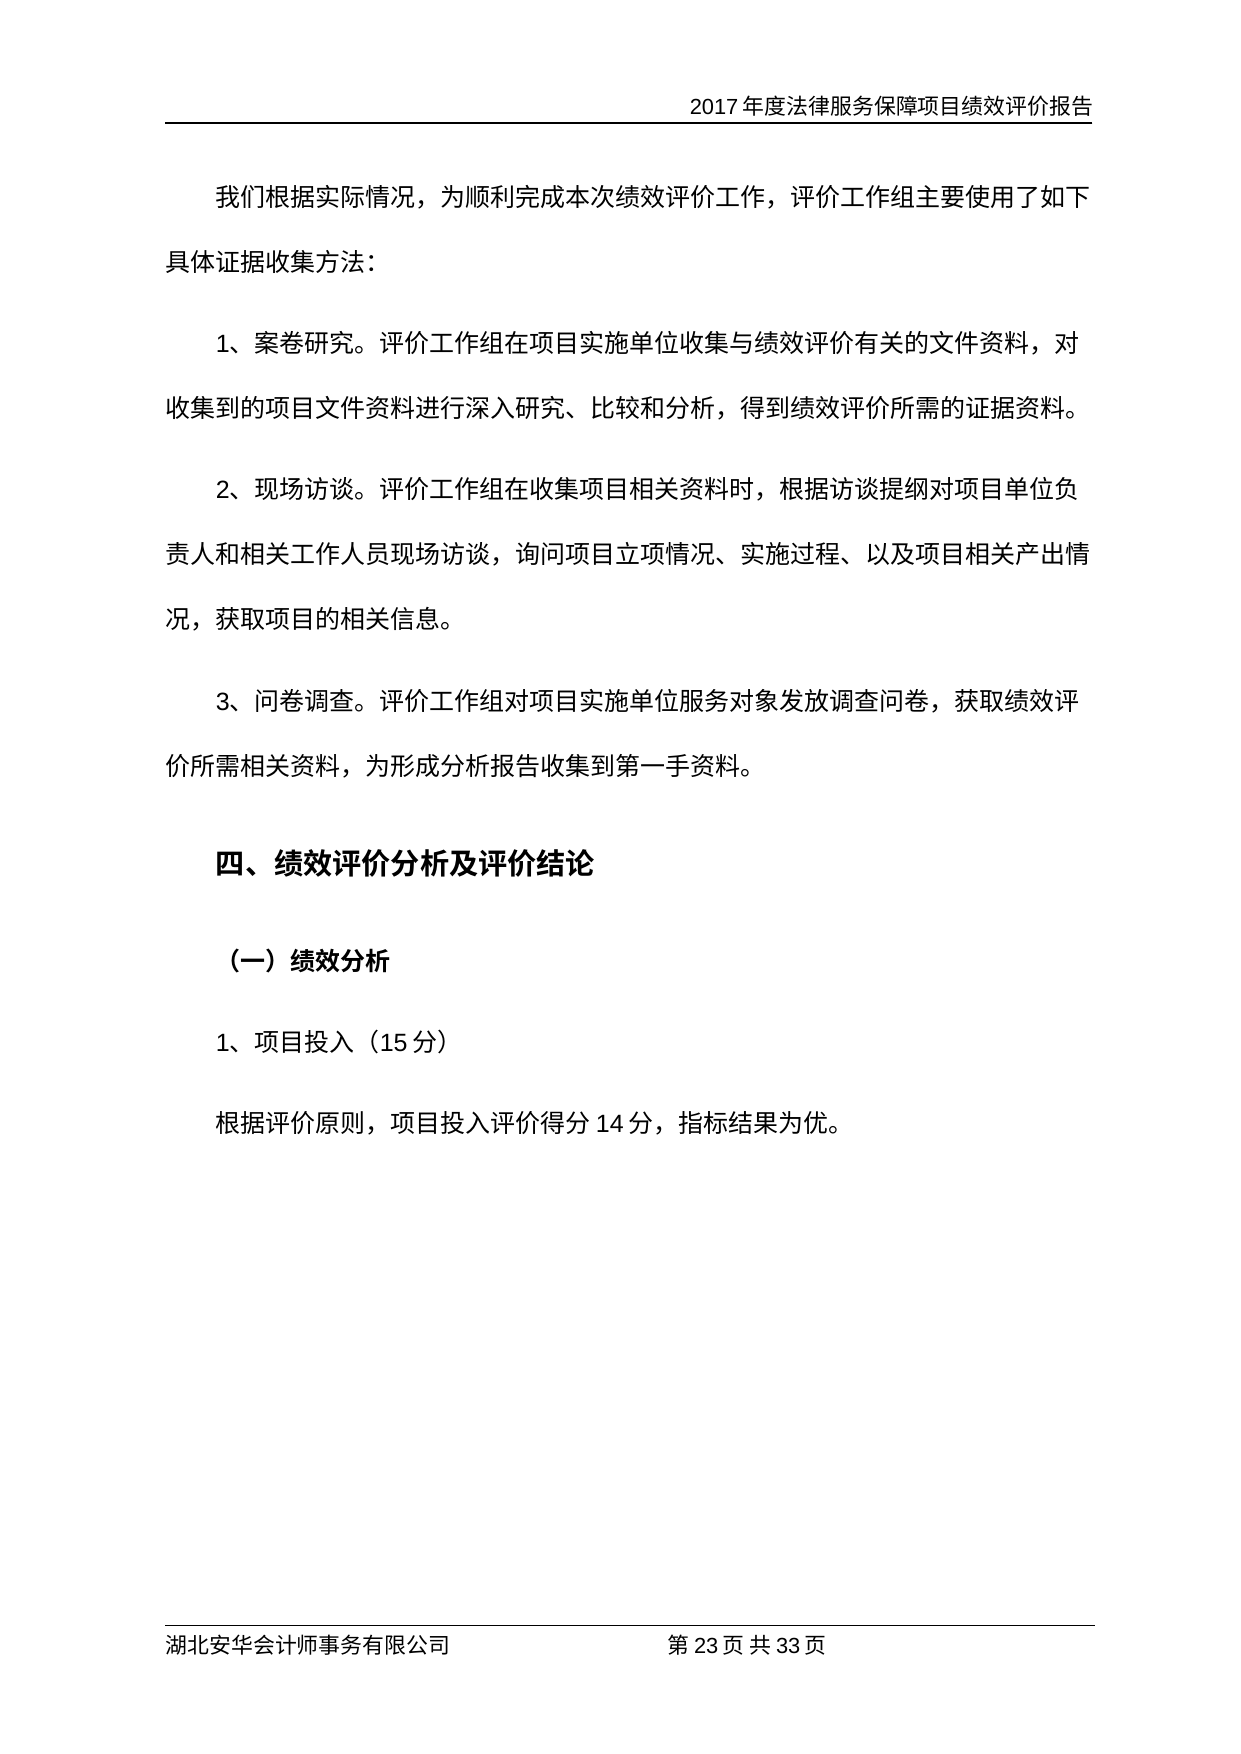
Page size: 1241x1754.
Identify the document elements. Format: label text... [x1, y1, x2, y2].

text 我们根据实际情况，为顺利完成本次绩效评价工作，评价工作组主要使用了如下具体证据收集方法： [165, 163, 1092, 293]
text 3、问卷调查。评价工作组对项目实施单位服务对象发放调查问卷，获取绩效评价所需相关资料，为形成分析报告收集到第一手资料。 [165, 667, 1092, 797]
text （一）绩效分析 [165, 927, 1092, 992]
text 2、现场访谈。评价工作组在收集项目相关资料时，根据访谈提纲对项目单位负责人和相关工作人员现场访谈，询问项目立项情况、实施过程、以及项目相关产出情况，获取项目的相关信息。 [165, 456, 1092, 651]
text 根据评价原则，项目投入评价得分14分，指标结果为优。 [165, 1089, 1092, 1154]
text 四、绩效评价分析及评价结论 [165, 829, 1092, 894]
text 1、项目投入（15分） [165, 1008, 1092, 1073]
text 1、案卷研究。评价工作组在项目实施单位收集与绩效评价有关的文件资料，对收集到的项目文件资料进行深入研究、比较和分析，得到绩效评价所需的证据资料。 [165, 309, 1092, 439]
